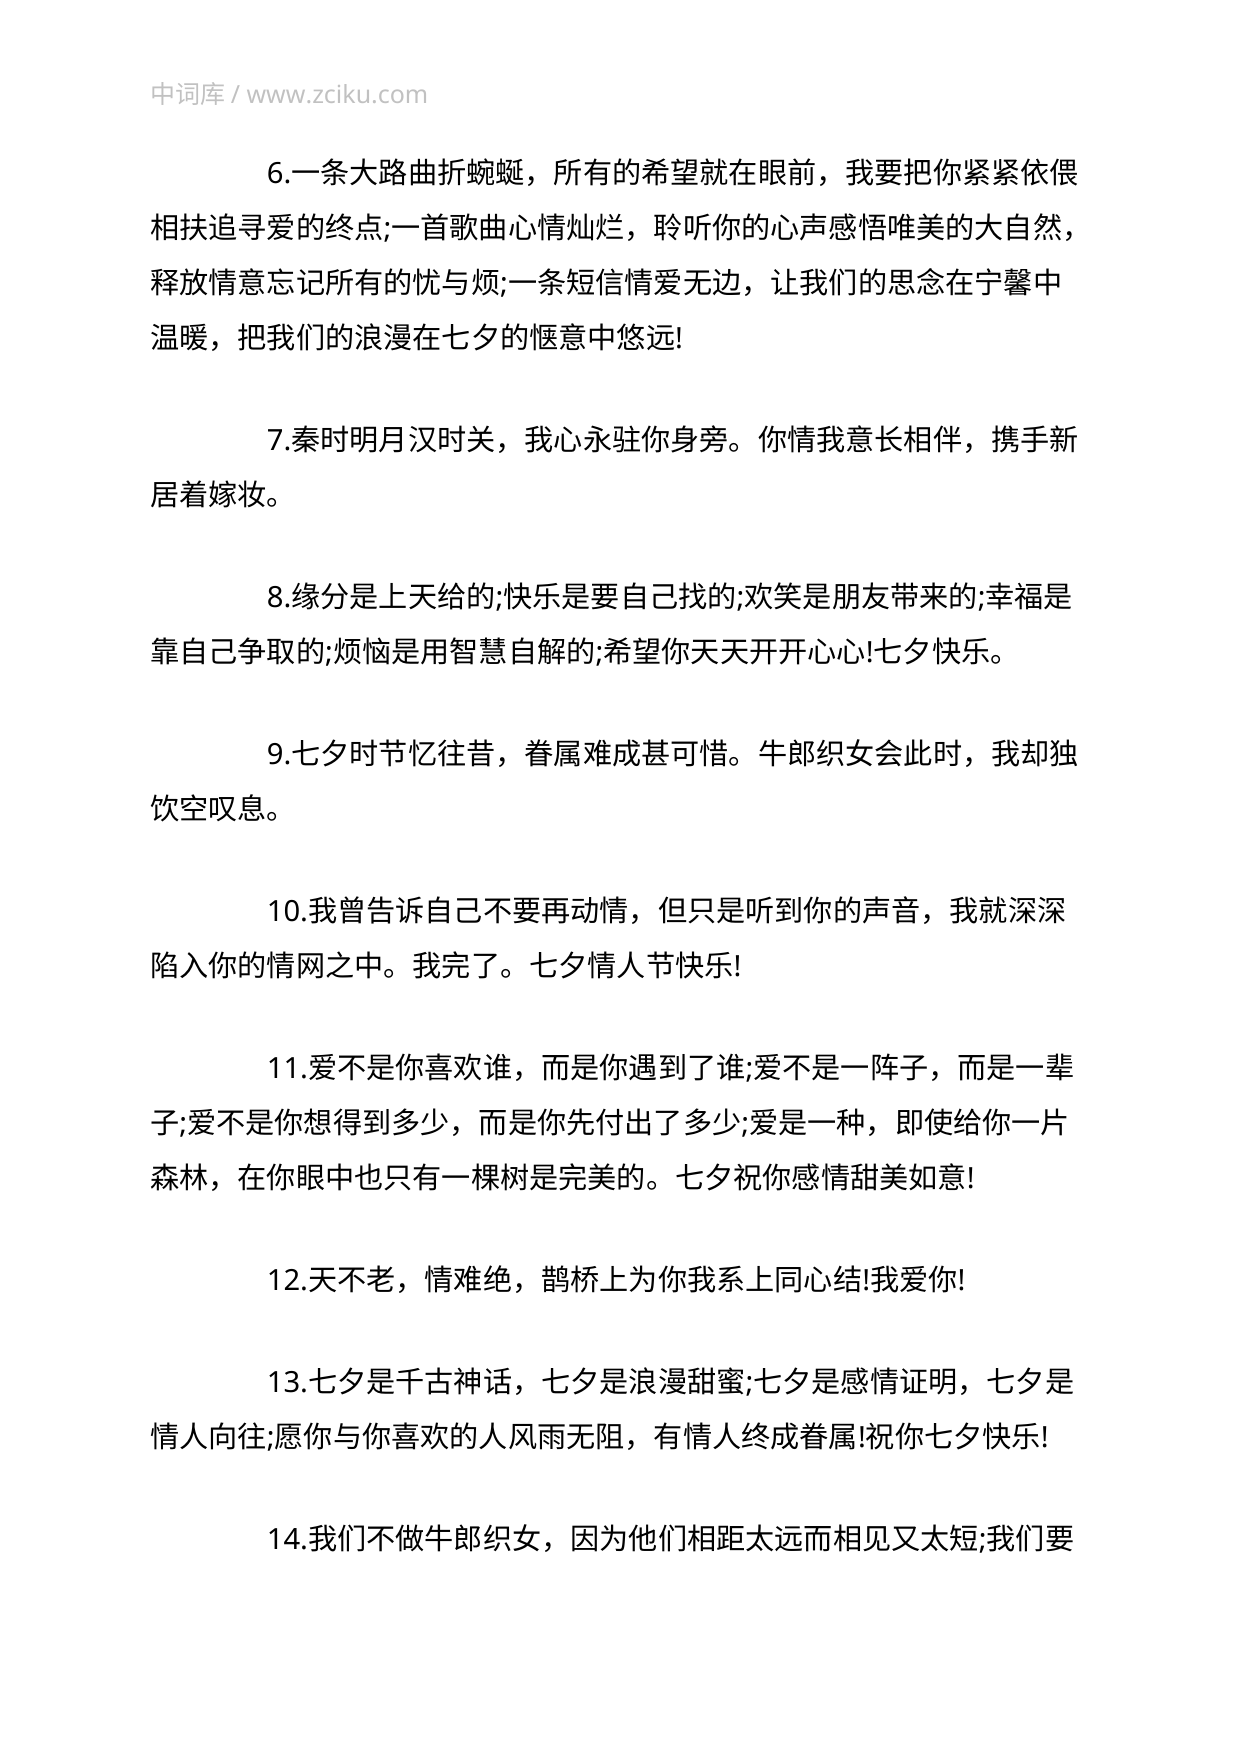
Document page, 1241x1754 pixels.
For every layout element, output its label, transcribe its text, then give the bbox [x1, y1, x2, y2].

text 11.爱不是你喜欢谁，而是你遇到了谁;爱不是一阵子，而是一辈子;爱不是你想得到多少，而是你先付出了多少;爱是一种，即使给你一片森林，在你眼中也只有一棵树是完美的。七夕祝你感情甜美如意! [150, 1044, 1090, 1197]
text 7.秦时明月汉时关，我心永驻你身旁。你情我意长相伴，携手新居着嫁妆。 [150, 417, 1090, 514]
text 10.我曾告诉自己不要再动情，但只是听到你的声音，我就深深陷入你的情网之中。我完了。七夕情人节快乐! [150, 887, 1090, 985]
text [150, 1515, 1090, 1558]
text 13.七夕是千古神话，七夕是浪漫甜蜜;七夕是感情证明，七夕是情人向往;愿你与你喜欢的人风雨无阻，有情人终成眷属!祝你七夕快乐! [150, 1358, 1090, 1456]
text 8.缘分是上天给的;快乐是要自己找的;欢笑是朋友带来的;幸福是靠自己争取的;烦恼是用智慧自解的;希望你天天开开心心!七夕快乐。 [150, 574, 1090, 671]
text 6.一条大路曲折蜿蜒，所有的希望就在眼前，我要把你紧紧依偎相扶追寻爱的终点;一首歌曲心情灿烂，聆听你的心声感悟唯美的大自然，释放情意忘记所有的忧与烦;一条短信情爱无边，让我们的思念在宁馨中温暖，把我们的浪漫在七夕的惬意中悠远! [150, 150, 1090, 357]
text 12.天不老，情难绝，鹊桥上为你我系上同心结!我爱你! [150, 1256, 1090, 1299]
text 9.七夕时节忆往昔，眷属难成甚可惜。牛郎织女会此时，我却独饮空叹息。 [150, 731, 1090, 828]
